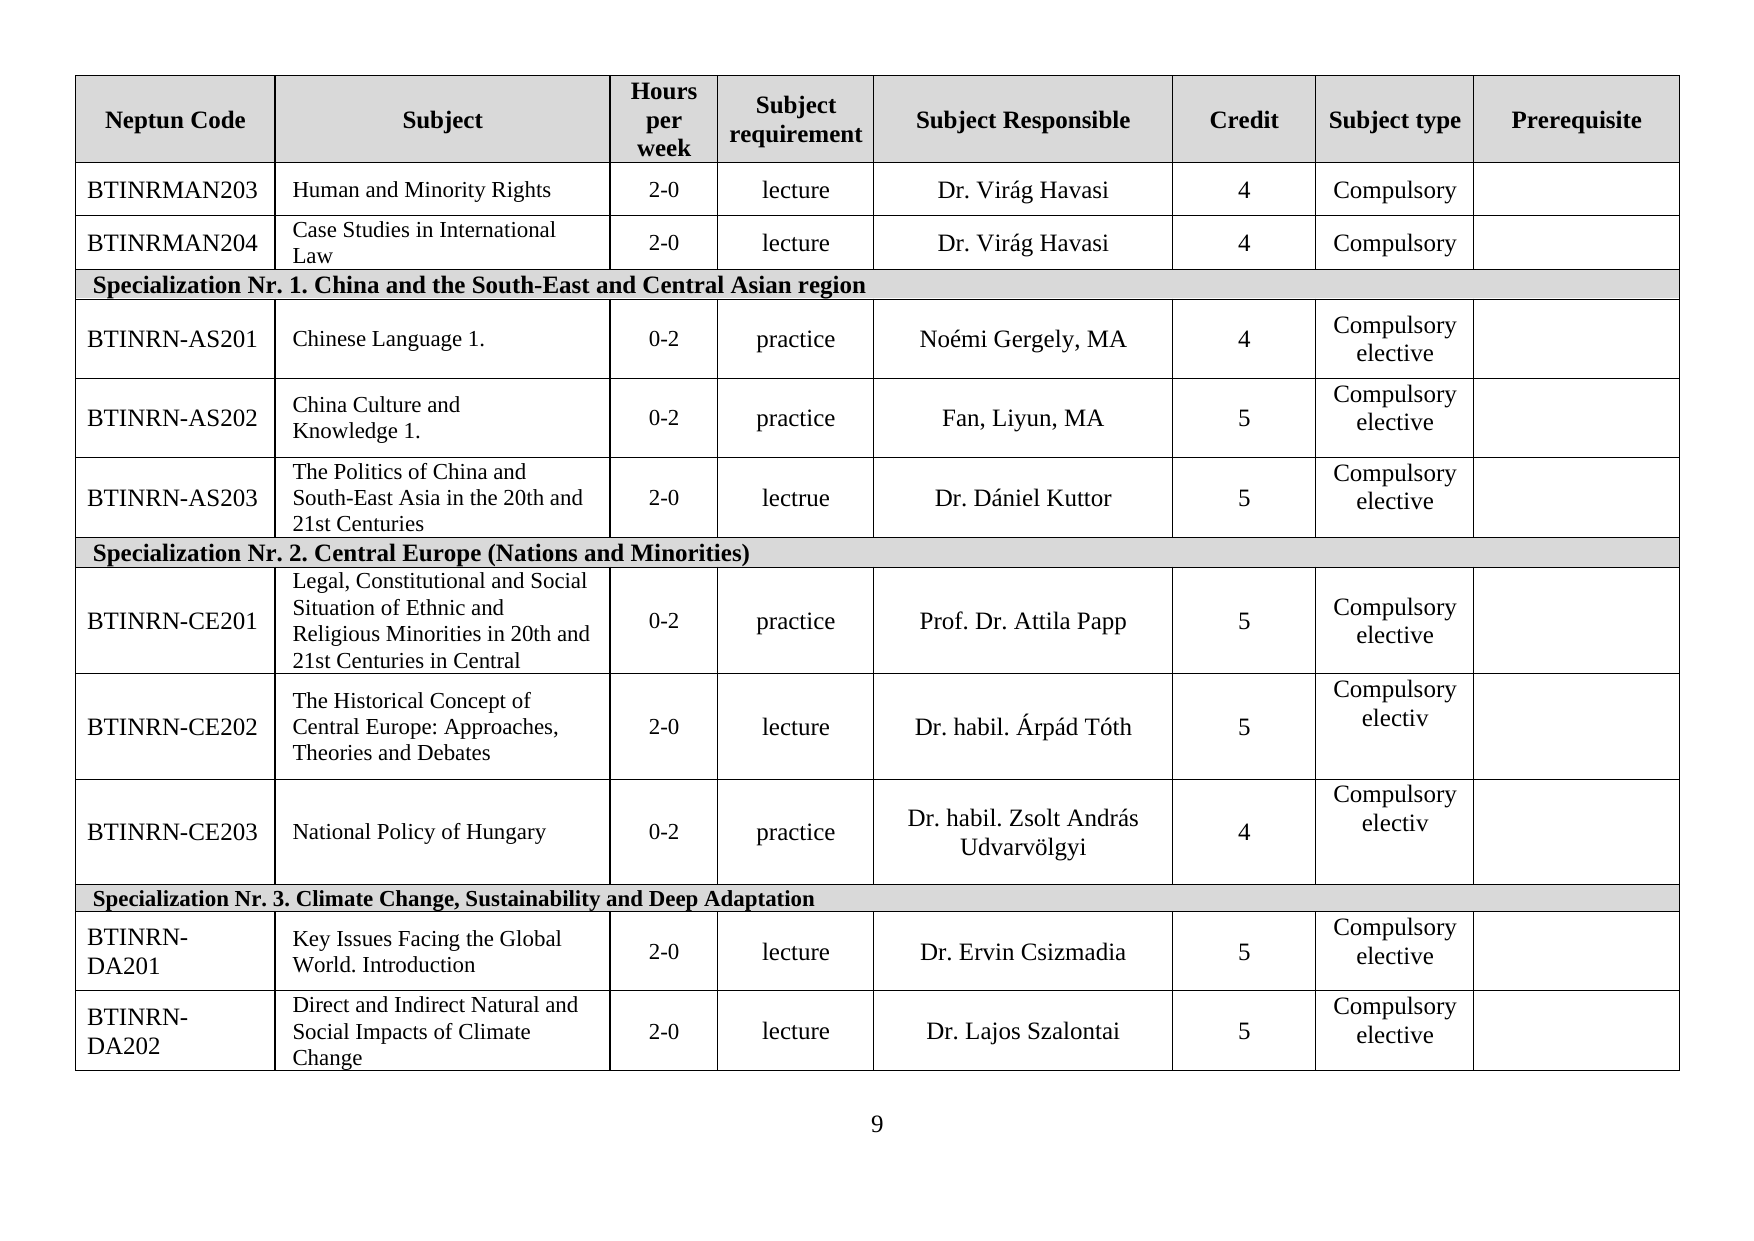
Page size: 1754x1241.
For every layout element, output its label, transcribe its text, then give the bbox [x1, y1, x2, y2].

table_cell The Historical Concept of Central Europe: Approaches, Theories and Debates [276, 674, 609, 778]
table_cell [1474, 216, 1679, 269]
table_cell Compulsory electiv [1316, 674, 1473, 778]
table_cell lecture [718, 674, 873, 778]
table_cell lecture [718, 991, 873, 1070]
table_cell Compulsory elective [1316, 300, 1473, 378]
table_cell [1474, 300, 1679, 378]
table_cell Compulsory [1316, 163, 1473, 215]
table_cell Compulsory elective [1316, 568, 1473, 673]
table_cell lecture [718, 912, 873, 990]
table_cell [1474, 991, 1679, 1070]
table_cell BTINRN-CE203 [76, 780, 274, 884]
table_cell Human and Minority Rights [276, 163, 609, 215]
table_cell 5 [1173, 458, 1315, 537]
table_cell Compulsory elective [1316, 379, 1473, 457]
table_cell 0-2 [611, 568, 717, 673]
table_cell BTINRN-DA202 [76, 991, 274, 1070]
table_header Prerequisite [1474, 76, 1679, 162]
table_cell btinrman204 [76, 216, 274, 269]
table_cell BTINRN-AS201 [76, 300, 274, 378]
table_cell 5 [1173, 568, 1315, 673]
table_cell 4 [1173, 300, 1315, 378]
table_header Subject requirement [718, 76, 873, 162]
table_cell Dr. Virág Havasi [874, 216, 1172, 269]
table_cell Chinese Language 1. [276, 300, 609, 378]
table_cell Prof. Dr. Attila Papp [874, 568, 1172, 673]
table_cell 5 [1173, 674, 1315, 778]
table_cell Compulsory elective [1316, 458, 1473, 537]
table_cell The Politics of China and South-East Asia in the 20th and 21st Centuries [276, 458, 609, 537]
table_cell Fan, Liyun, MA [874, 379, 1172, 457]
table_cell BTINRN-DA201 [76, 912, 274, 990]
table_cell 4 [1173, 216, 1315, 269]
table_cell Noémi Gergely, MA [874, 300, 1172, 378]
table_header Neptun Code [76, 76, 274, 162]
table_cell BTINRN-AS203 [76, 458, 274, 537]
table_header Subject Responsible [874, 76, 1172, 162]
table_cell 0-2 [611, 300, 717, 378]
table_cell Specialization Nr. 2. Central Europe (Nations and Minorities) [76, 538, 1679, 567]
table_cell Direct and Indirect Natural and Social Impacts of Climate Change [276, 991, 609, 1070]
table_cell BTINRN-CE201 [76, 568, 274, 673]
table_cell Specialization Nr. 3. Climate Change, Sustainability and Deep Adaptation [76, 885, 1679, 911]
table_cell Compulsory elective [1316, 912, 1473, 990]
table_cell [1474, 458, 1679, 537]
table_header Credit [1173, 76, 1315, 162]
table_cell Dr. Virág Havasi [874, 163, 1172, 215]
table_cell [1474, 674, 1679, 778]
table_cell lecture [718, 216, 873, 269]
table_cell 0-2 [611, 379, 717, 457]
table_cell Dr. Dániel Kuttor [874, 458, 1172, 537]
table_cell Compulsory electiv [1316, 780, 1473, 884]
table_cell practice [718, 568, 873, 673]
table_header Hours per week [611, 76, 717, 162]
table_header Subject type [1316, 76, 1473, 162]
table_cell Dr. habil. Árpád Tóth [874, 674, 1172, 778]
table_cell [1474, 163, 1679, 215]
table_cell Specialization Nr. 1. China and the South-East and Central Asian region [76, 270, 1679, 298]
table_cell Compulsory [1316, 216, 1473, 269]
table_cell 2-0 [611, 991, 717, 1070]
table_cell btinrman203 [76, 163, 274, 215]
table_cell 5 [1173, 912, 1315, 990]
table_cell Case Studies in International Law [276, 216, 609, 269]
table_cell 2-0 [611, 912, 717, 990]
table_cell [1474, 912, 1679, 990]
table_cell Key Issues Facing the Global World. Introduction [276, 912, 609, 990]
table_header Subject [276, 76, 609, 162]
table_cell 0-2 [611, 780, 717, 884]
table_cell China Culture and Knowledge 1. [276, 379, 609, 457]
table_cell National Policy of Hungary [276, 780, 609, 884]
table_cell Dr. Ervin Csizmadia [874, 912, 1172, 990]
table_cell lecture [718, 163, 873, 215]
table_cell 5 [1173, 991, 1315, 1070]
table_cell [1474, 568, 1679, 673]
table_cell practice [718, 780, 873, 884]
table_cell 5 [1173, 379, 1315, 457]
table_cell 4 [1173, 163, 1315, 215]
table_cell practice [718, 379, 873, 457]
table_cell Dr. Lajos Szalontai [874, 991, 1172, 1070]
table_cell [1474, 780, 1679, 884]
table_cell 2-0 [611, 458, 717, 537]
table_cell practice [718, 300, 873, 378]
table_cell 2-0 [611, 216, 717, 269]
table_cell 4 [1173, 780, 1315, 884]
table_cell BTINRN-CE202 [76, 674, 274, 778]
table_cell Legal, Constitutional and Social Situation of Ethnic and Religious Minorities in 20th and 21st Centuries in Central [276, 568, 609, 673]
table_cell BTINRN-AS202 [76, 379, 274, 457]
table_cell [1474, 379, 1679, 457]
table_cell 2-0 [611, 163, 717, 215]
table_cell 2-0 [611, 674, 717, 778]
table_cell lectrue [718, 458, 873, 537]
table_cell Dr. habil. Zsolt András Udvarvölgyi [874, 780, 1172, 884]
table_cell Compulsory elective [1316, 991, 1473, 1070]
